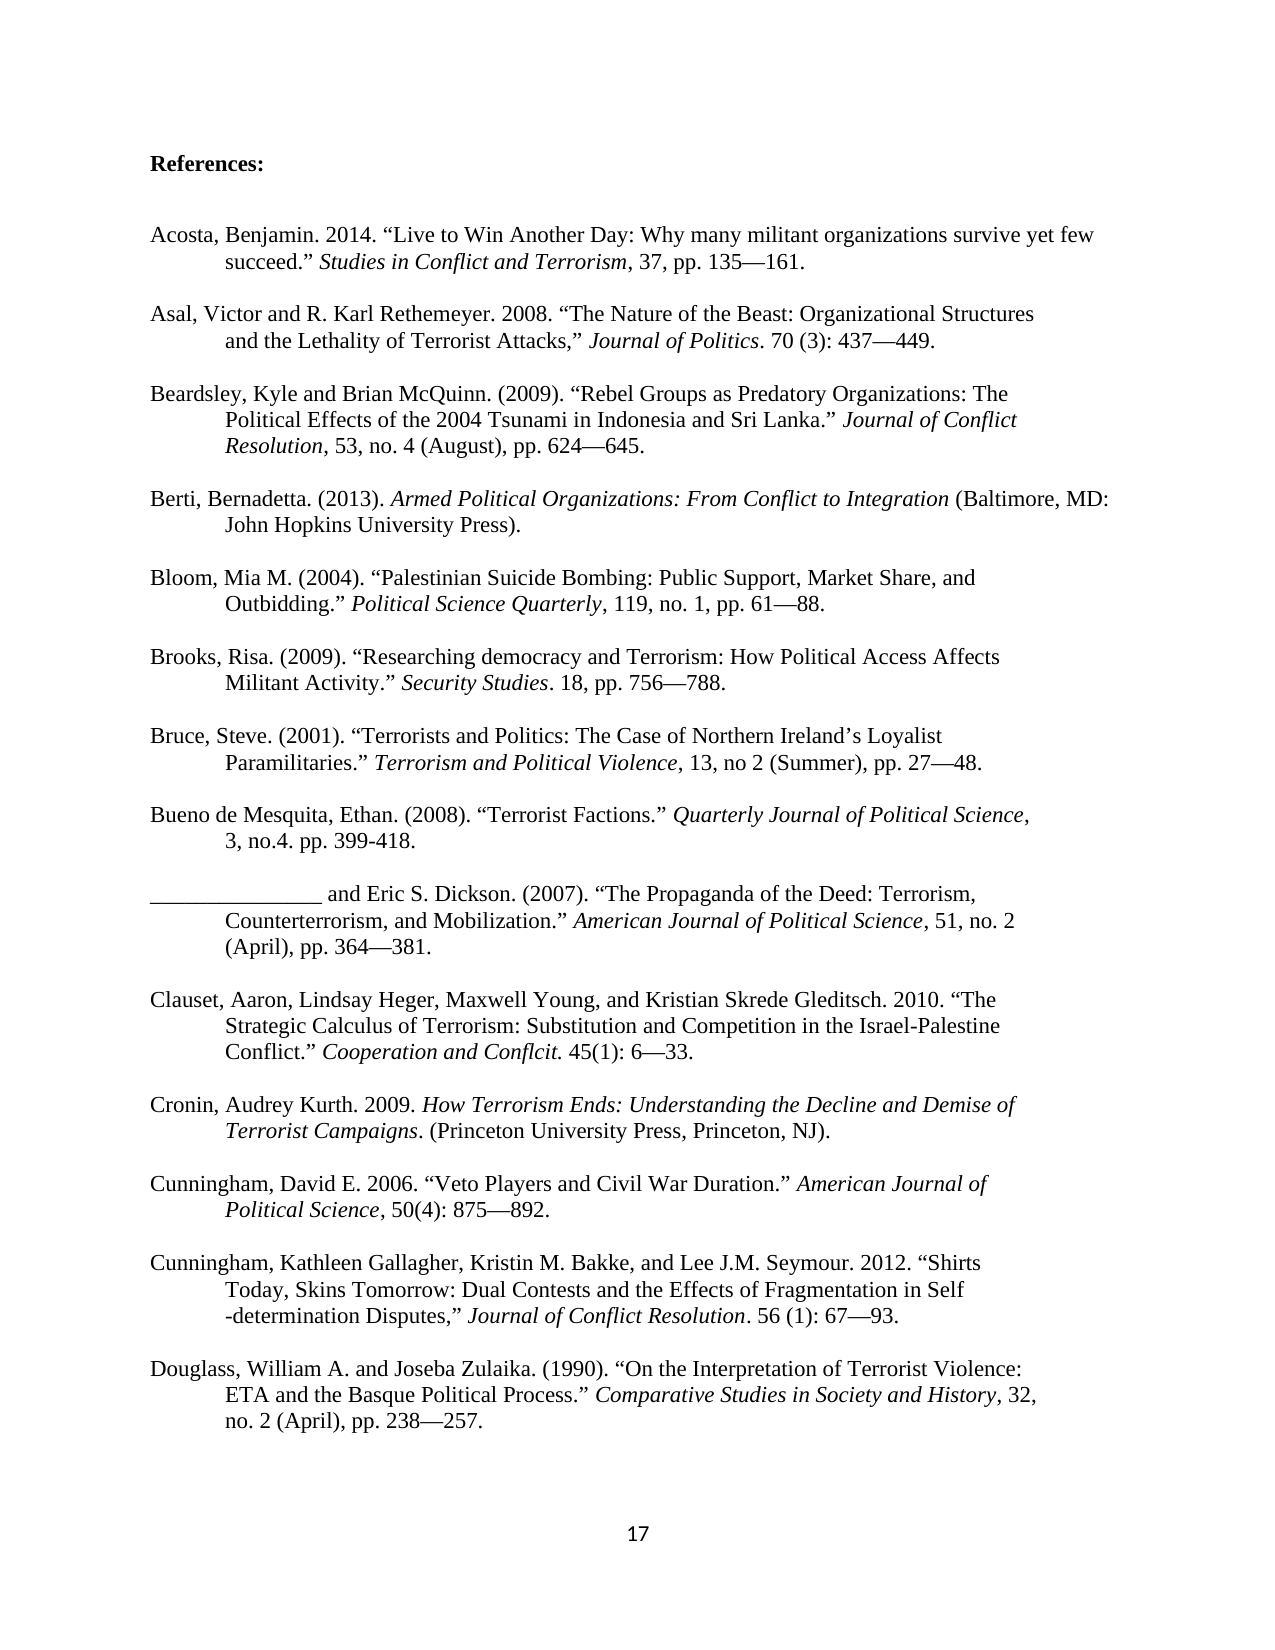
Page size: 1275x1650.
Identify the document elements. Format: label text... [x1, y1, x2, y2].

text Brooks, Risa. (2009). “Researching democracy and Terrorism: How Political Access Affects [150, 643, 1125, 669]
text Counterterrorism, and Mobilization.” American Journal of Political Science, 51, no. 2 [150, 907, 1125, 933]
text Strategic Calculus of Terrorism: Substitution and Competition in the Israel-Palestine [150, 1012, 1125, 1038]
text Acosta, Benjamin. 2014. “Live to Win Another Day: Why many militant organizations survive yet few [150, 221, 1125, 248]
text Today, Skins Tomorrow: Dual Contests and the Effects of Fragmentation in Self [150, 1276, 1125, 1302]
text Cunningham, David E. 2006. “Veto Players and Civil War Duration.” American Journal of [150, 1170, 1125, 1197]
text ETA and the Basque Political Process.” Comparative Studies in Society and History, 32, [150, 1381, 1125, 1407]
text Cronin, Audrey Kurth. 2009. How Terrorism Ends: Understanding the Decline and Demise of [150, 1091, 1125, 1117]
text Militant Activity.” Security Studies. 18, pp. 756—788. [150, 669, 1125, 696]
text Asal, Victor and R. Karl Rethemeyer. 2008. “The Nature of the Beast: Organizational Structures [150, 301, 1125, 327]
text and the Lethality of Terrorist Attacks,” Journal of Politics. 70 (3): 437—449. [150, 327, 1125, 353]
text Bruce, Steve. (2001). “Terrorists and Politics: The Case of Northern Ireland’s Loyalist [150, 722, 1125, 748]
text Clauset, Aaron, Lindsay Heger, Maxwell Young, and Kristian Skrede Gleditsch. 2010. “The [150, 986, 1125, 1012]
text Outbidding.” Political Science Quarterly, 119, no. 1, pp. 61—88. [150, 590, 1125, 617]
text References: [150, 150, 1125, 176]
text Resolution, 53, no. 4 (August), pp. 624—645. [150, 432, 1125, 459]
text Bueno de Mesquita, Ethan. (2008). “Terrorist Factions.” Quarterly Journal of Political Science, [150, 801, 1125, 828]
text _______________ and Eric S. Dickson. (2007). “The Propaganda of the Deed: Terrorism, [150, 880, 1125, 907]
text Conflict.” Cooperation and Conflcit. 45(1): 6—33. [150, 1038, 1125, 1065]
text Cunningham, Kathleen Gallagher, Kristin M. Bakke, and Lee J.M. Seymour. 2012. “Shirts [150, 1249, 1125, 1276]
text John Hopkins University Press). [150, 511, 1125, 538]
text (April), pp. 364—381. [150, 933, 1125, 959]
text no. 2 (April), pp. 238—257. [150, 1407, 1125, 1434]
text Beardsley, Kyle and Brian McQuinn. (2009). “Rebel Groups as Predatory Organizations: The [150, 379, 1125, 406]
text Political Science, 50(4): 875—892. [150, 1197, 1125, 1223]
text 3, no.4. pp. 399-418. [150, 828, 1125, 854]
text Terrorist Campaigns. (Princeton University Press, Princeton, NJ). [150, 1117, 1125, 1144]
text Berti, Bernadetta. (2013). Armed Political Organizations: From Conflict to Integration (Baltimore, MD: [150, 485, 1125, 511]
text -determination Disputes,” Journal of Conflict Resolution. 56 (1): 67—93. [150, 1302, 1125, 1328]
text Bloom, Mia M. (2004). “Palestinian Suicide Bombing: Public Support, Market Share, and [150, 564, 1125, 590]
text Political Effects of the 2004 Tsunami in Indonesia and Sri Lanka.” Journal of Conflict [150, 406, 1125, 432]
text Douglass, William A. and Joseba Zulaika. (1990). “On the Interpretation of Terrorist Violence: [150, 1355, 1125, 1381]
text Paramilitaries.” Terrorism and Political Violence, 13, no 2 (Summer), pp. 27—48. [150, 748, 1125, 775]
text succeed.” Studies in Conflict and Terrorism, 37, pp. 135—161. [150, 248, 1125, 274]
